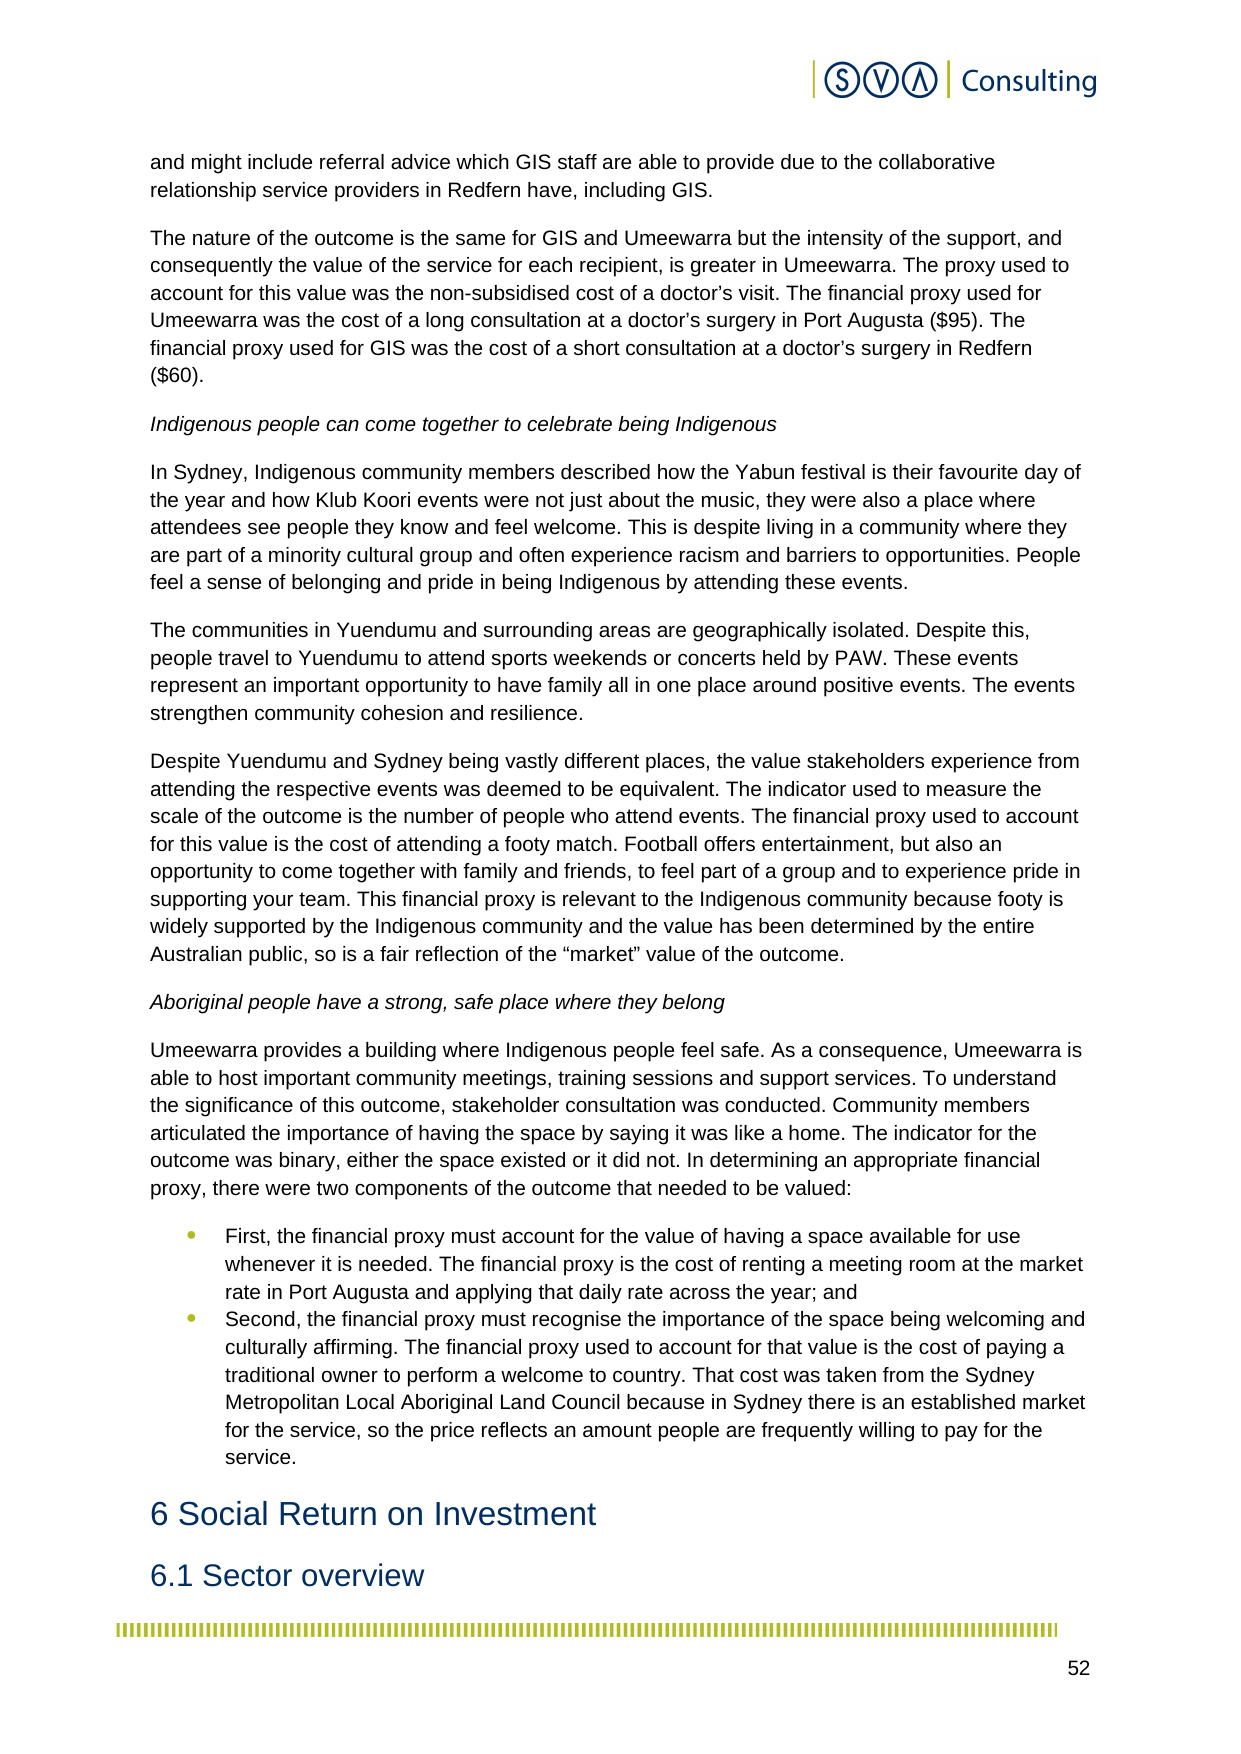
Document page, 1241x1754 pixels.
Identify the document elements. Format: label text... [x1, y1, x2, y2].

picture [812, 57, 1102, 98]
text The nature of the outcome is the same for GIS and Umeewarra but the intensity of the support, and consequently the value of the service for each recipient, is greater in Umeewarra. The proxy used to account for this value was the non-subsidised cost of a doctor’s visit. The financial proxy used for Umeewarra was the cost of a long consultation at a doctor’s surgery in Port Augusta ($95). The financial proxy used for GIS was the cost of a short consultation at a doctor’s surgery in Redfern ($60). [150, 226, 1090, 387]
subtitle 6 Social Return on Investment [150, 1493, 1090, 1532]
list Second, the financial proxy must recognise the importance of the space being welcoming and culturally affirming. The financial proxy used to account for that value is the cost of paying a traditional owner to perform a welcome to country. That cost was taken from the Sydney Metropolitan Local Aboriginal Land Council because in Sydney there is an established market for the service, so the price reflects an amount people are frequently willing to pay for the service. [187, 1307, 1090, 1469]
subtitle 6.1 Sector overview [150, 1557, 1090, 1593]
text Despite Yuendumu and Sydney being vastly different places, the value stakeholders experience from attending the respective events was deemed to be equivalent. The indicator used to measure the scale of the outcome is the number of people who attend events. The financial proxy used to account for this value is the cost of attending a footy match. Football offers entertainment, but also an opportunity to come together with family and friends, to feel part of a group and to experience pride in supporting your team. This financial proxy is relevant to the Indigenous community because footy is widely supported by the Indigenous community and the value has been determined by the entire Australian public, so is a fair reflection of the “market” value of the outcome. [150, 749, 1090, 966]
text The communities in Yuendumu and surrounding areas are geographically isolated. Despite this, people travel to Yuendumu to attend sports weekends or concerts held by PAW. These events represent an important opportunity to have family all in one place around positive events. The events strengthen community cohesion and resilience. [150, 618, 1090, 725]
text In Sydney, Indigenous community members described how the Yabun festival is their favourite day of the year and how Klub Koori events were not just about the music, they were also a place where attendees see people they know and feel welcome. This is despite living in a community where they are part of a minority cultural group and often experience racism and barriers to opportunities. People feel a sense of belonging and pride in being Indigenous by attending these events. [150, 460, 1090, 594]
list First, the financial proxy must account for the value of having a space available for use whenever it is needed. The financial proxy is the cost of renting a meeting room at the market rate in Port Augusta and applying that daily rate across the year; and [187, 1224, 1090, 1304]
text Umeewarra provides a building where Indigenous people feel safe. As a consequence, Umeewarra is able to host important community meetings, training sessions and support services. To understand the significance of this outcome, stakeholder consultation was conducted. Community members articulated the importance of having the space by saying it was like a home. The indicator for the outcome was binary, either the space existed or it did not. In determining an appropriate financial proxy, there were two components of the outcome that needed to be valued: [150, 1038, 1090, 1200]
picture [116, 1623, 1057, 1637]
text Indigenous people can come together to celebrate being Indigenous [150, 412, 1090, 436]
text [150, 150, 1090, 201]
text Aboriginal people have a strong, safe place where they belong [150, 990, 1090, 1014]
